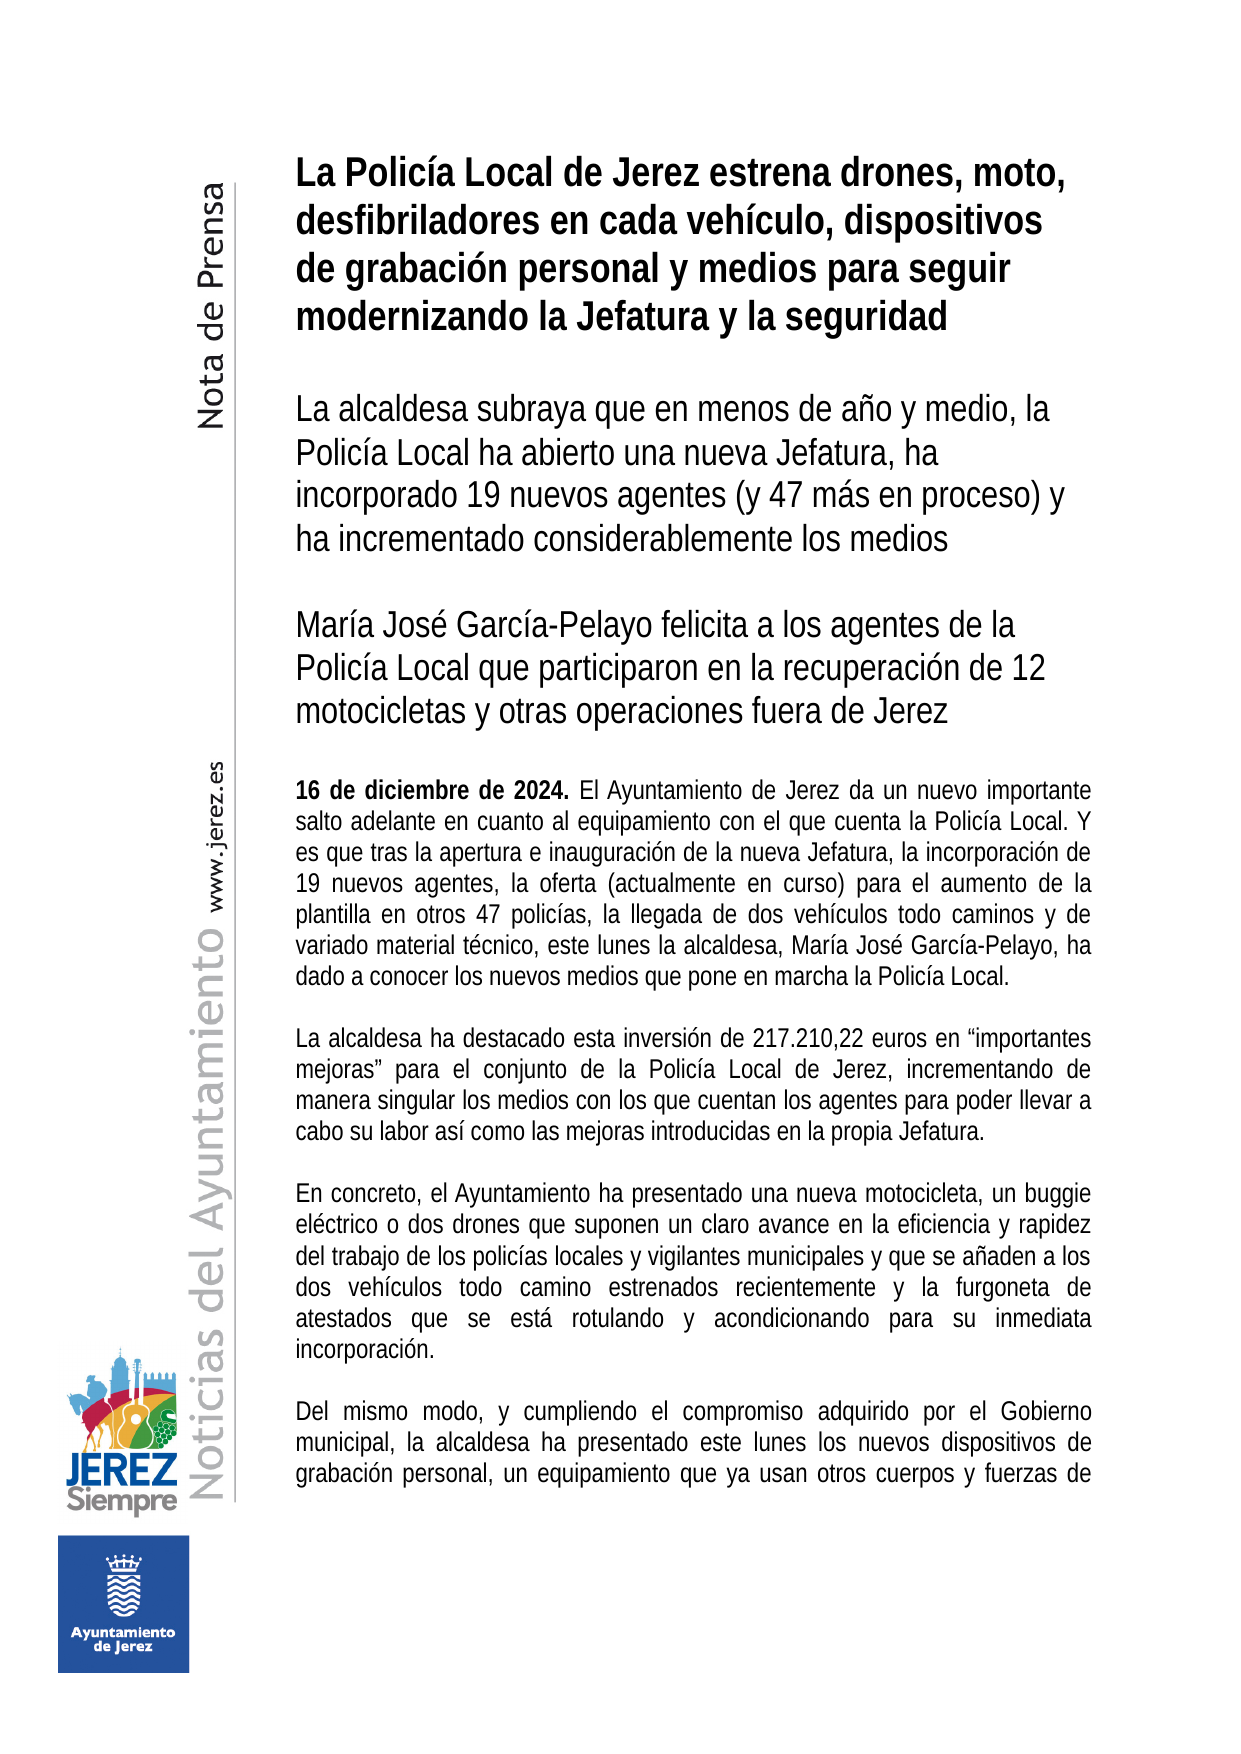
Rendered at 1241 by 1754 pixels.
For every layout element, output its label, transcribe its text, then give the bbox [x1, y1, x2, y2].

text María José García-Pelayo felicita a los agentes de la Policía Local que participaron en la recuperación de 12 motocicletas y otras operaciones fuera de Jerez [295, 602, 1092, 731]
picture [57, 181, 236, 1673]
text La alcaldesa subraya que en menos de año y medio, la Policía Local ha abierto una nueva Jefatura, ha incorporado 19 nuevos agentes (y 47 más en proceso) y ha incrementado considerablemente los medios [295, 387, 1092, 559]
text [295, 1395, 1092, 1488]
text En concreto, el Ayuntamiento ha presentado una nueva motocicleta, un buggie eléctrico o dos drones que suponen un claro avance en la eficiencia y rapidez del trabajo de los policías locales y vigilantes municipales y que se añaden a los dos vehículos todo camino estrenados recientemente y la furgoneta de atestados que se está rotulando y acondicionando para su inmediata incorporación. [295, 1177, 1092, 1364]
text La alcaldesa ha destacado esta inversión de 217.210,22 euros en “importantes mejoras” para el conjunto de la Policía Local de Jerez, incrementando de manera singular los medios con los que cuentan los agentes para poder llevar a cabo su labor así como las mejoras introducidas en la propia Jefatura. [295, 1022, 1092, 1146]
text La Policía Local de Jerez estrena drones, moto, desfibriladores en cada vehículo, dispositivos de grabación personal y medios para seguir modernizando la Jefatura y la seguridad [295, 148, 1092, 339]
text 16 de diciembre de 2024. El Ayuntamiento de Jerez da un nuevo importante salto adelante en cuanto al equipamiento con el que cuenta la Policía Local. Y es que tras la apertura e inauguración de la nueva Jefatura, la incorporación de 19 nuevos agentes, la oferta (actualmente en curso) para el aumento de la plantilla en otros 47 policías, la llegada de dos vehículos todo caminos y de variado material técnico, este lunes la alcaldesa, María José García-Pelayo, ha dado a conocer los nuevos medios que pone en marcha la Policía Local. [295, 774, 1092, 991]
